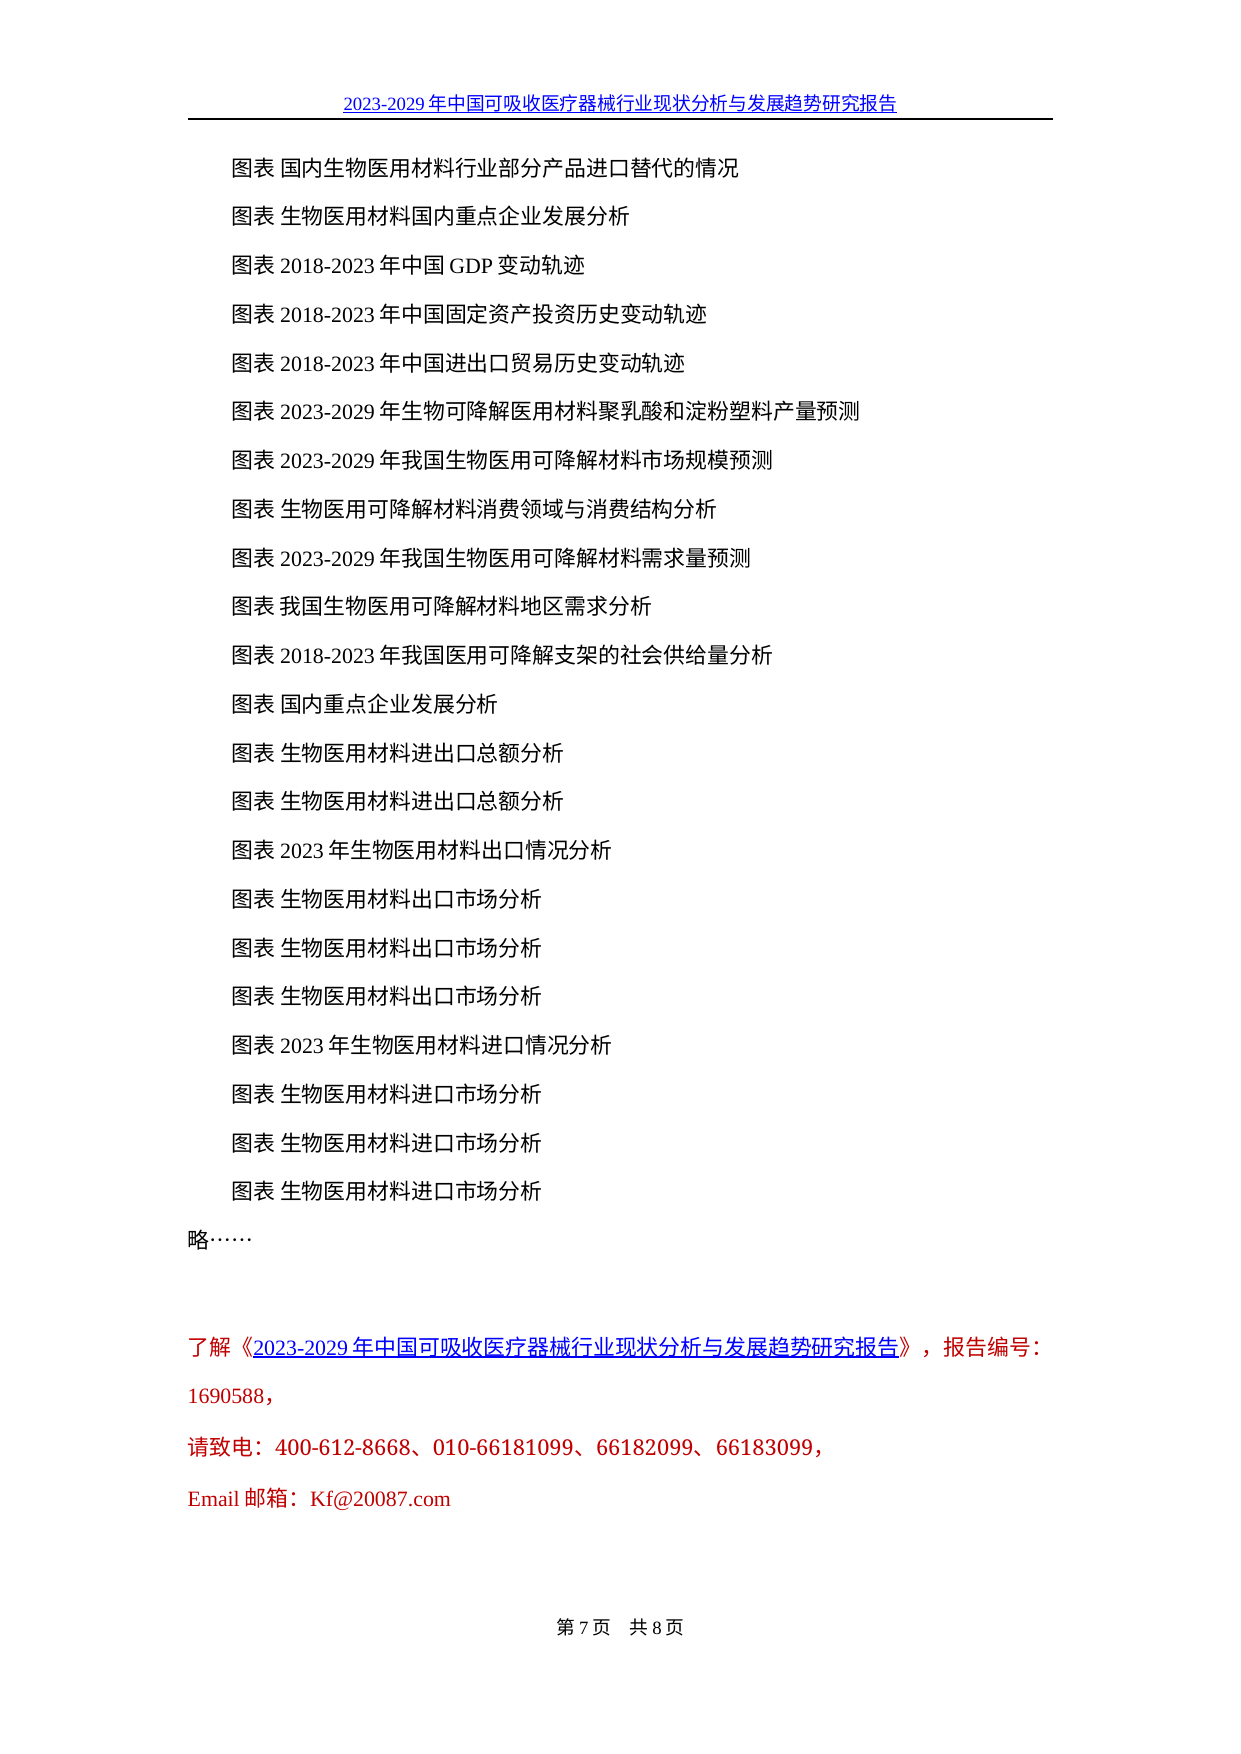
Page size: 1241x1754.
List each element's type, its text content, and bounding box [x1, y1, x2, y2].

text 请致电：400-612-8668、010-66181099、66182099、66183099， [187, 1429, 1053, 1462]
text 了解《2023-2029年中国可吸收医疗器械行业现状分析与发展趋势研究报告》，报告编号：1690588， [187, 1329, 1053, 1410]
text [187, 150, 1053, 1255]
text Email邮箱：Kf@20087.com [187, 1481, 1053, 1513]
